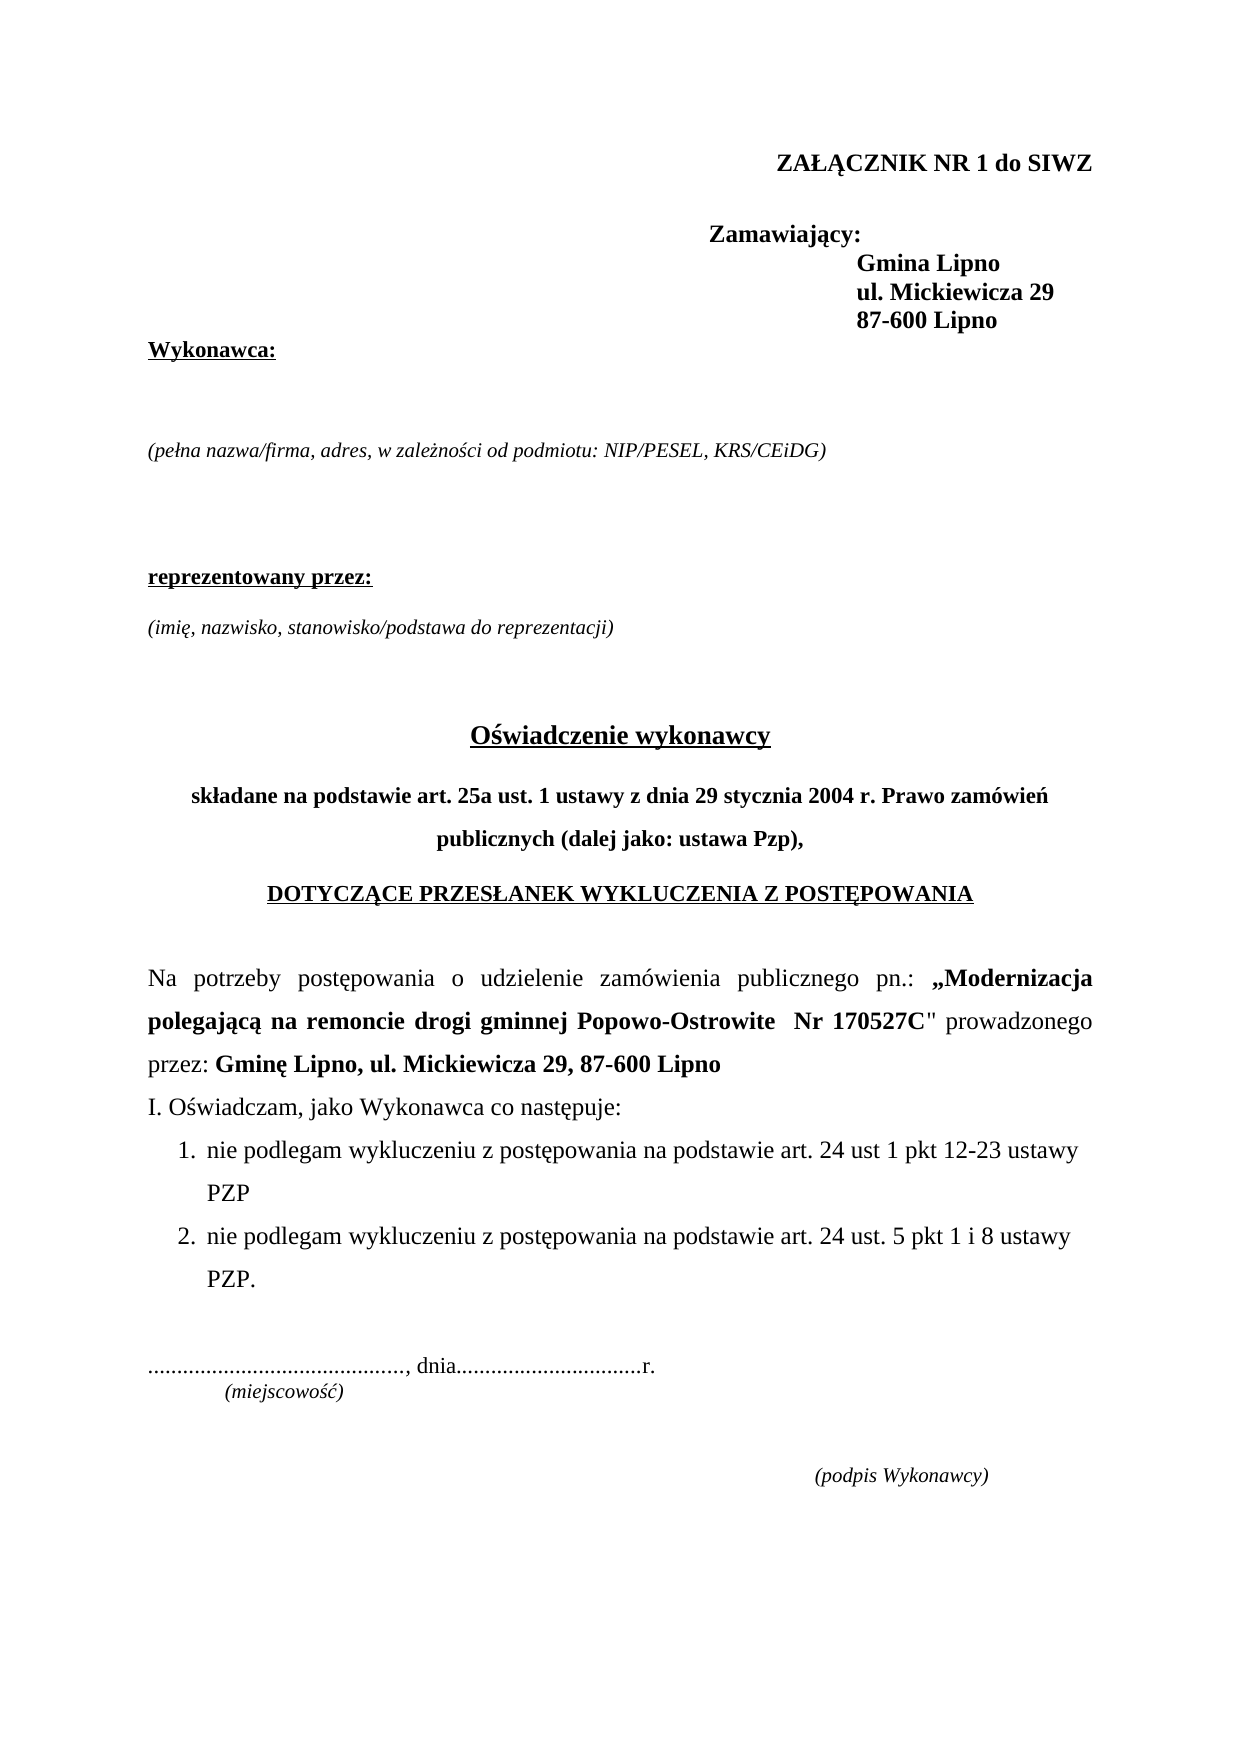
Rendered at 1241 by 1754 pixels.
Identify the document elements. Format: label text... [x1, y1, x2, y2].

text (pełna nazwa/firma, adres, w zależności od podmiotu: NIP/PESEL, KRS/CEiDG) [148, 438, 1093, 462]
text reprezentowany przez: [148, 563, 1093, 589]
text Na potrzeby postępowania o udzielenie zamówienia publicznego pn.: „Modernizacja polegającą na remoncie drogi gminnej Popowo-Ostrowite Nr 170527C" prowadzonego przez: Gminę Lipno, ul. Mickiewicza 29, 87-600 Lipno [148, 952, 1093, 1081]
text I. Oświadczam, jako Wykonawca co następuje: [148, 1081, 1093, 1124]
text (imię, nazwisko, stanowisko/podstawa do reprezentacji) [148, 615, 1093, 639]
text (podpis Wykonawcy) [814, 1463, 1093, 1487]
text składane na podstawie art. 25a ust. 1 ustawy z dnia 29 stycznia 2004 r. Prawo zamówień publicznych (dalej jako: ustawa Pzp), [148, 769, 1093, 855]
text DOTYCZĄCE PRZESŁANEK WYKLUCZENIA Z POSTĘPOWANIA [148, 880, 1093, 907]
text Gmina Lipno [709, 248, 1093, 277]
text ZAŁĄCZNIK NR 1 do SIWZ [148, 148, 1093, 176]
list nie podlegam wykluczeniu z postępowania na podstawie art. 24 ust 1 pkt 12-23 ustawy PZP [177, 1124, 1093, 1210]
text Oświadczenie wykonawcy [148, 717, 1093, 751]
list nie podlegam wykluczeniu z postępowania na podstawie art. 24 ust. 5 pkt 1 i 8 ustawy PZP. [177, 1210, 1093, 1296]
text Zamawiający: [709, 219, 1093, 248]
text 87-600 Lipno [709, 305, 1093, 334]
text , dnia r. [148, 1352, 1093, 1379]
text Wykonawca: [148, 334, 1093, 363]
text ul. Mickiewicza 29 [709, 277, 1093, 305]
text (miejscowość) [224, 1379, 1093, 1403]
